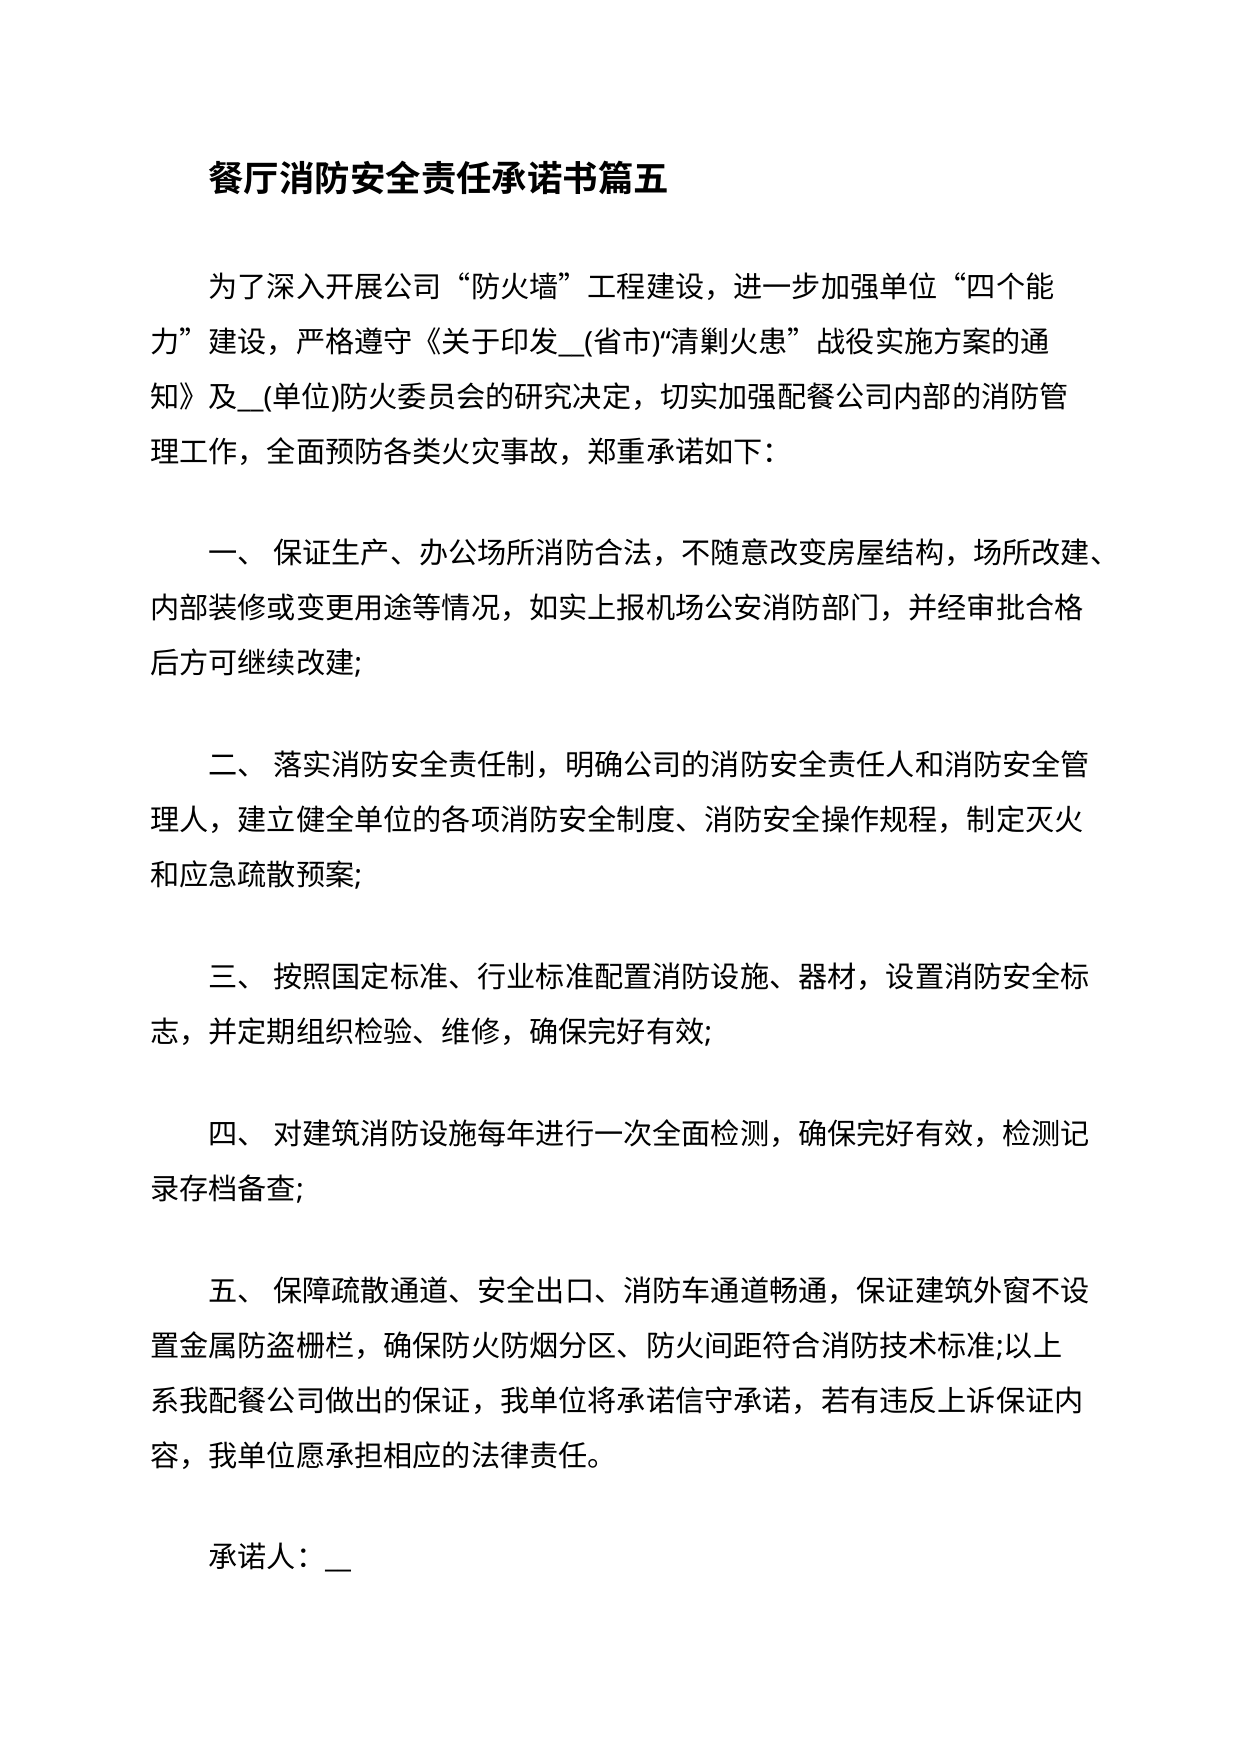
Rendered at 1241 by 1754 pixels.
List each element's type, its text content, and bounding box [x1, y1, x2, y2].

text 为了深入开展公司“防火墙”工程建设，进一步加强单位“四个能力”建设，严格遵守《关于印发__(省市)“清剿火患”战役实施方案的通知》及__(单位)防火委员会的研究决定，切实加强配餐公司内部的消防管理工作，全面预防各类火灾事故，郑重承诺如下： [150, 263, 1090, 471]
text 二、 落实消防安全责任制，明确公司的消防安全责任人和消防安全管理人，建立健全单位的各项消防安全制度、消防安全操作规程，制定灭火和应急疏散预案; [150, 742, 1090, 894]
text 五、 保障疏散通道、安全出口、消防车通道畅通，保证建筑外窗不设置金属防盗栅栏，确保防火防烟分区、防火间距符合消防技术标准;以上系我配餐公司做出的保证，我单位将承诺信守承诺，若有违反上诉保证内容，我单位愿承担相应的法律责任。 [150, 1267, 1090, 1474]
text 三、 按照国定标准、行业标准配置消防设施、器材，设置消防安全标志，并定期组织检验、维修，确保完好有效; [150, 954, 1090, 1051]
text 四、 对建筑消防设施每年进行一次全面检测，确保完好有效，检测记录存档备查; [150, 1111, 1090, 1208]
text 承诺人：__ [150, 1534, 1090, 1576]
text 一、 保证生产、办公场所消防合法，不随意改变房屋结构，场所改建、内部装修或变更用途等情况，如实上报机场公安消防部门，并经审批合格后方可继续改建; [150, 530, 1090, 682]
text 餐厅消防安全责任承诺书篇五 [150, 150, 1090, 201]
